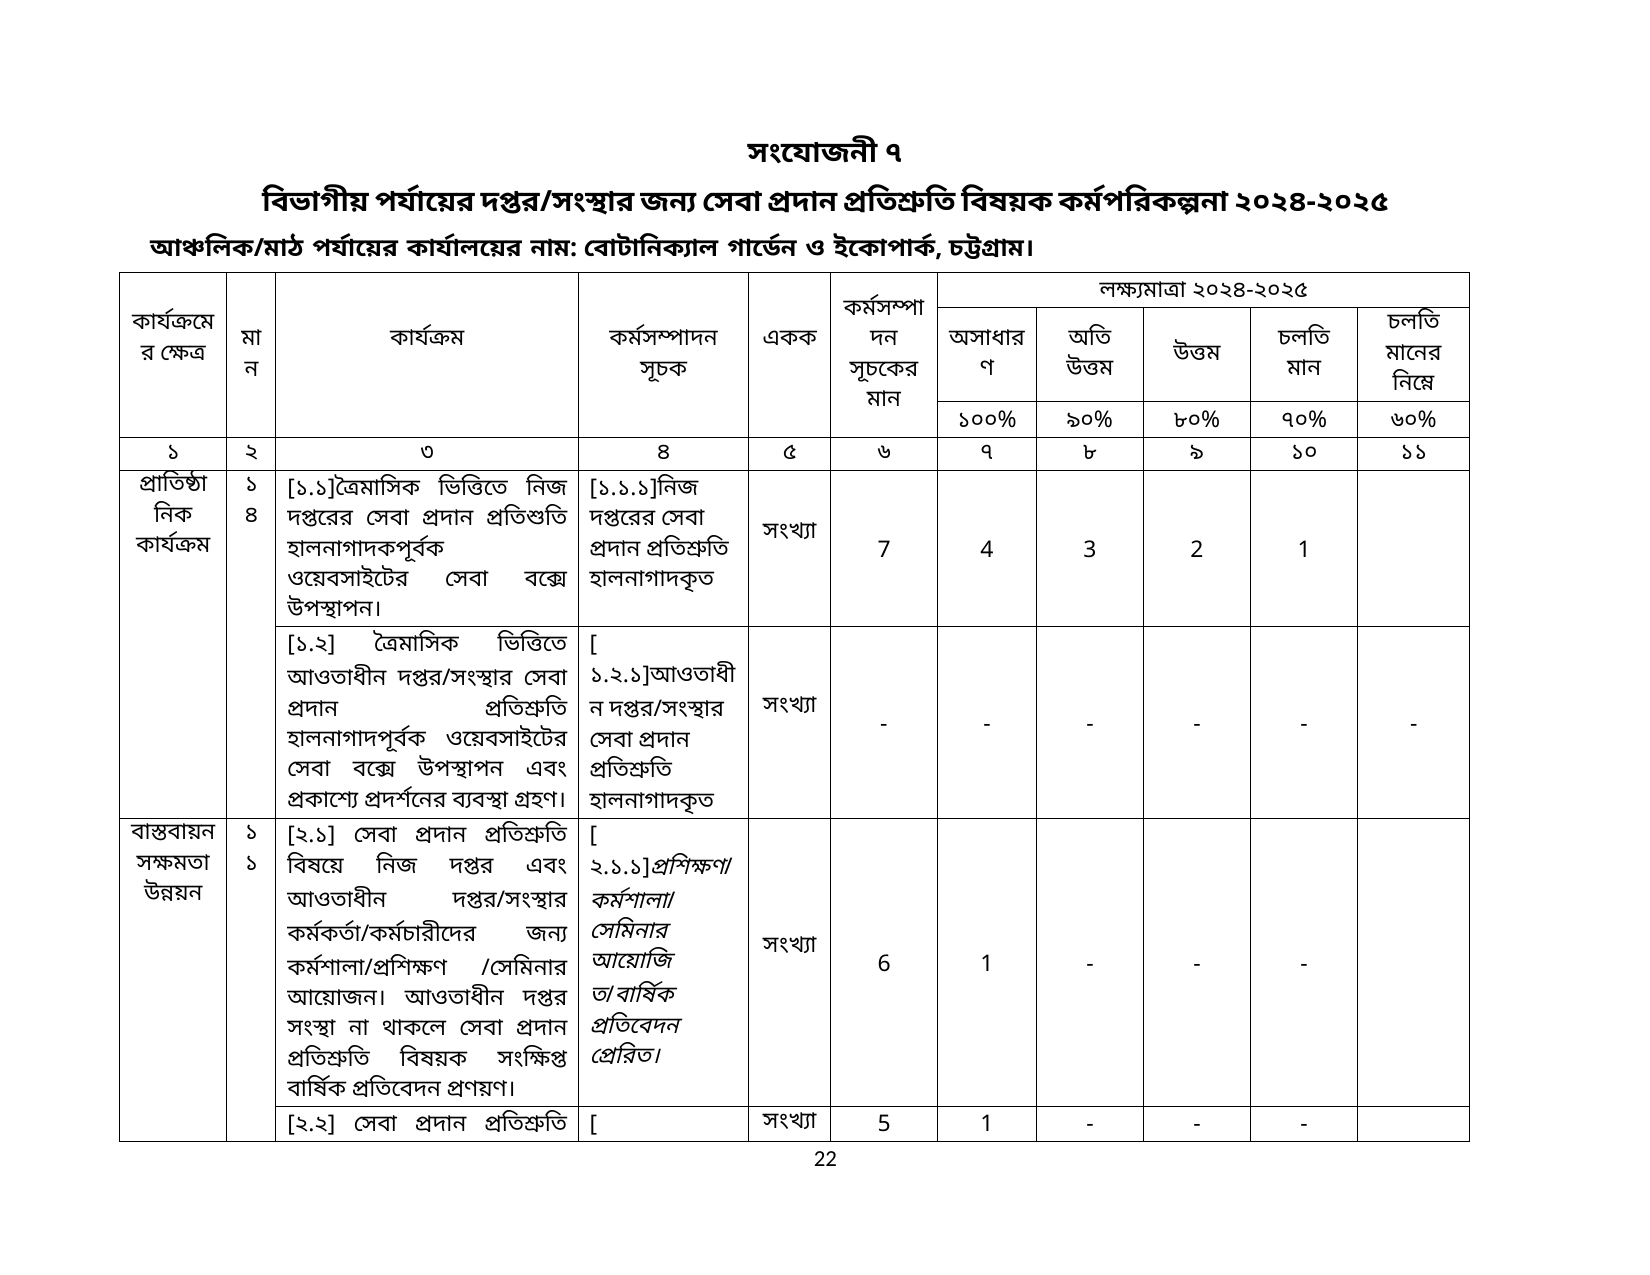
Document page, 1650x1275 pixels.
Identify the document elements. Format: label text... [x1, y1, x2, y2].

table_cell [২.১.১]প্রশিক্ষণ/কর্মশালা/সেমিনার আয়োজিত/বার্ষিক প্রতিবেদন প্রেরিত। [579, 819, 748, 1106]
table_cell - [1144, 1107, 1250, 1141]
table_header কার্যক্রমের ক্ষেত্র [120, 273, 226, 437]
table_cell - [1358, 627, 1469, 817]
table_cell 6 [831, 819, 937, 1106]
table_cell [579, 1107, 748, 1141]
table_cell [১.১]ত্রৈমাসিক ভিত্তিতে নিজ দপ্তরের সেবা প্রদান প্রতিশুতি হালনাগাদকপূর্বক ওয়েবসাইটের সেবা বক্সে উপস্থাপন। [276, 471, 578, 626]
table_cell [২.১] সেবা প্রদান প্রতিশ্রুতি বিষয়ে নিজ দপ্তর এবং আওতাধীন দপ্তর/সংস্থার কর্মকর্তা/কর্মচারীদের জন্য কর্মশালা/প্রশিক্ষণ /সেমিনার আয়োজন। আওতাধীন দপ্তর সংস্থা না থাকলে সেবা প্রদান প্রতিশ্রুতি বিষয়ক সংক্ষিপ্ত বার্ষিক প্রতিবেদন প্রণয়ণ। [276, 819, 578, 1106]
table_cell চলতি মান [1251, 308, 1357, 401]
table_cell ১৪ [227, 471, 275, 817]
table_cell ১১ [227, 819, 275, 1141]
table_cell ১ [120, 438, 226, 469]
table_cell - [1037, 627, 1143, 817]
table_cell ২ [227, 438, 275, 469]
table_cell 7 [831, 471, 937, 626]
table_cell - [1251, 1107, 1357, 1141]
table_cell - [1037, 819, 1143, 1106]
table_cell - [1251, 819, 1357, 1106]
table_cell অতি উত্তম [1037, 308, 1143, 401]
table_cell ৮ [1037, 438, 1143, 469]
table_cell ৯ [1144, 438, 1250, 469]
text আঞ্চলিক/মাঠ পর্যায়ের কার্যালয়ের নাম: বোটানিক্যাল গার্ডেন ও ইকোপার্ক, চট্টগ্রাম। [150, 229, 1500, 266]
table_cell - [1144, 819, 1250, 1106]
table_cell ১০ [1251, 438, 1357, 469]
table_cell চলতি মানের নিম্নে [1358, 308, 1469, 401]
table_header লক্ষ্যমাত্রা ২০২৪-২০২৫ [938, 273, 1469, 307]
table_cell অসাধারণ [938, 308, 1036, 401]
table_cell 1 [938, 1107, 1036, 1141]
table_cell 4 [938, 471, 1036, 626]
table_cell ৪ [579, 438, 748, 469]
table_cell [1358, 819, 1469, 1106]
table_header কর্মসম্পাদন সূচক [579, 273, 748, 437]
table_cell সংখ্যা [749, 471, 830, 626]
table_cell [১.১.১]নিজ দপ্তরের সেবা প্রদান প্রতিশ্রুতি হালনাগাদকৃত [579, 471, 748, 626]
table_cell [1358, 1107, 1469, 1141]
table_cell ৮০% [1144, 402, 1250, 437]
table_cell বাস্তবায়ন সক্ষমতা উন্নয়ন [120, 819, 226, 1141]
table_header একক [749, 273, 830, 437]
table_cell - [1144, 627, 1250, 817]
table_cell 1 [938, 819, 1036, 1106]
table_cell উত্তম [1144, 308, 1250, 401]
text সংযোজনী ৭ [150, 136, 1500, 174]
table_cell সংখ্যা [749, 627, 830, 817]
table_cell ১১ [1358, 438, 1469, 469]
table_cell প্রাতিষ্ঠানিক কার্যক্রম [120, 471, 226, 817]
table_cell ৫ [749, 438, 830, 469]
table_cell ৬ [831, 438, 937, 469]
table_cell ৭০% [1251, 402, 1357, 437]
table_cell 3 [1037, 471, 1143, 626]
text বিভাগীয় পর্যায়ের দপ্তর/সংস্থার জন্য সেবা প্রদান প্রতিশ্রুতি বিষয়ক কর্মপরিকল্পনা ২০২৪-২০২৫ [150, 180, 1500, 223]
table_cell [276, 1107, 578, 1141]
table_cell 5 [831, 1107, 937, 1141]
table_cell ৬০% [1358, 402, 1469, 437]
table_header কর্মসম্পাদন সূচকের মান [831, 273, 937, 437]
table_cell - [1251, 627, 1357, 817]
table_header মান [227, 273, 275, 437]
table_cell সংখ্যা [749, 1107, 830, 1141]
table_cell ৩ [276, 438, 578, 469]
table_cell - [831, 627, 937, 817]
table_cell 1 [1251, 471, 1357, 626]
table_cell সংখ্যা [749, 819, 830, 1106]
table_cell ১০০% [938, 402, 1036, 437]
table_cell [1358, 471, 1469, 626]
table_cell ৯০% [1037, 402, 1143, 437]
table_cell - [938, 627, 1036, 817]
table_header কার্যক্রম [276, 273, 578, 437]
table_cell - [1037, 1107, 1143, 1141]
table_cell [১.২] ত্রৈমাসিক ভিত্তিতে আওতাধীন দপ্তর/সংস্থার সেবা প্রদান প্রতিশ্রুতি হালনাগাদপূর্বক ওয়েবসাইটের সেবা বক্সে উপস্থাপন এবং প্রকাশ্যে প্রদর্শনের ব্যবস্থা গ্রহণ। [276, 627, 578, 817]
table_cell 2 [1144, 471, 1250, 626]
table_cell [১.২.১]আওতাধীন দপ্তর/সংস্থার সেবা প্রদান প্রতিশ্রুতি হালনাগাদকৃত [579, 627, 748, 817]
table_cell ৭ [938, 438, 1036, 469]
